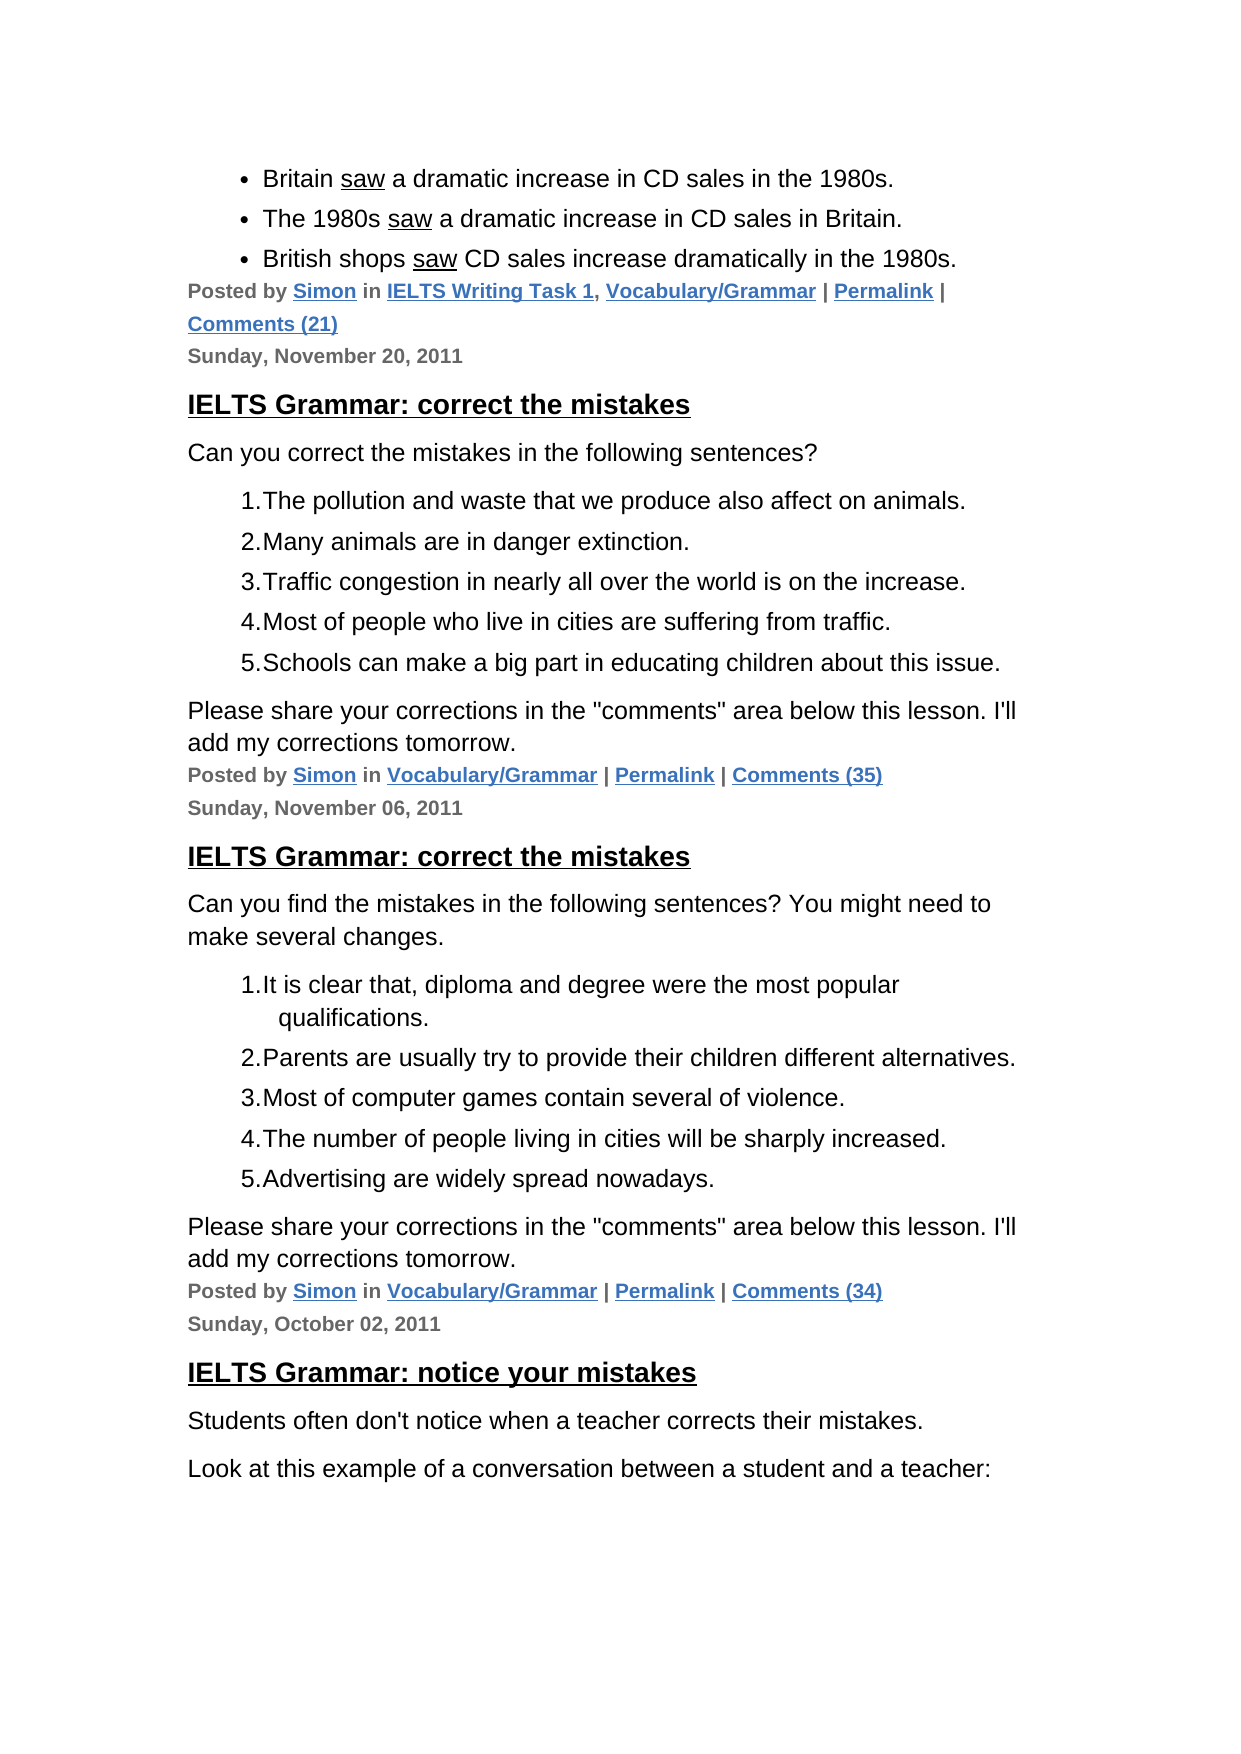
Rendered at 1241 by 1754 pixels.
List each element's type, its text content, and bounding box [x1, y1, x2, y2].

list Advertising are widely spread nowadays. [241, 1162, 1037, 1194]
text Sunday, October 02, 2011 [187, 1308, 1053, 1340]
list Most of computer games contain several of violence. [241, 1081, 1037, 1114]
list Many animals are in danger extinction. [241, 525, 1037, 557]
text Can you find the mistakes in the following sentences? You might need to make several changes. [187, 888, 1053, 953]
list The pollution and waste that we produce also affect on animals. [241, 484, 1037, 517]
list Traffic congestion in nearly all over the world is on the increase. [241, 565, 1037, 598]
text Students often don't notice when a teacher corrects their mistakes. [187, 1404, 1053, 1436]
text Posted by Simon in IELTS Writing Task 1, Vocabulary/Grammar | Permalink |Comments (21) [187, 275, 1053, 340]
text Look at this example of a conversation between a student and a teacher: [187, 1452, 1053, 1484]
text Posted by Simon in Vocabulary/Grammar | Permalink | Comments (34) [187, 1275, 1053, 1308]
text Can you correct the mistakes in the following sentences? [187, 436, 1053, 469]
list The number of people living in cities will be sharply increased. [241, 1122, 1037, 1154]
list British shops saw CD sales increase dramatically in the 1980s. [241, 243, 1037, 275]
list Most of people who live in cities are suffering from traffic. [241, 605, 1037, 638]
list Schools can make a big part in educating children about this issue. [241, 646, 1037, 678]
text Please share your corrections in the "comments" area below this lesson. I'll add my corrections tomorrow. [187, 694, 1053, 759]
text IELTS Grammar: correct the mistakes [187, 839, 1053, 872]
text Please share your corrections in the "comments" area below this lesson. I'll add my corrections tomorrow. [187, 1210, 1053, 1275]
text Posted by Simon in Vocabulary/Grammar | Permalink | Comments (35) [187, 759, 1053, 791]
text Sunday, November 20, 2011 [187, 340, 1053, 373]
text Sunday, November 06, 2011 [187, 791, 1053, 824]
list It is clear that, diploma and degree were the most popular qualifications. [241, 968, 1037, 1033]
list Parents are usually try to provide their children different alternatives. [241, 1041, 1037, 1073]
list The 1980s saw a dramatic increase in CD sales in Britain. [241, 202, 1037, 235]
text IELTS Grammar: correct the mistakes [187, 388, 1053, 421]
list Britain saw a dramatic increase in CD sales in the 1980s. [241, 162, 1037, 194]
text IELTS Grammar: notice your mistakes [187, 1356, 1053, 1388]
